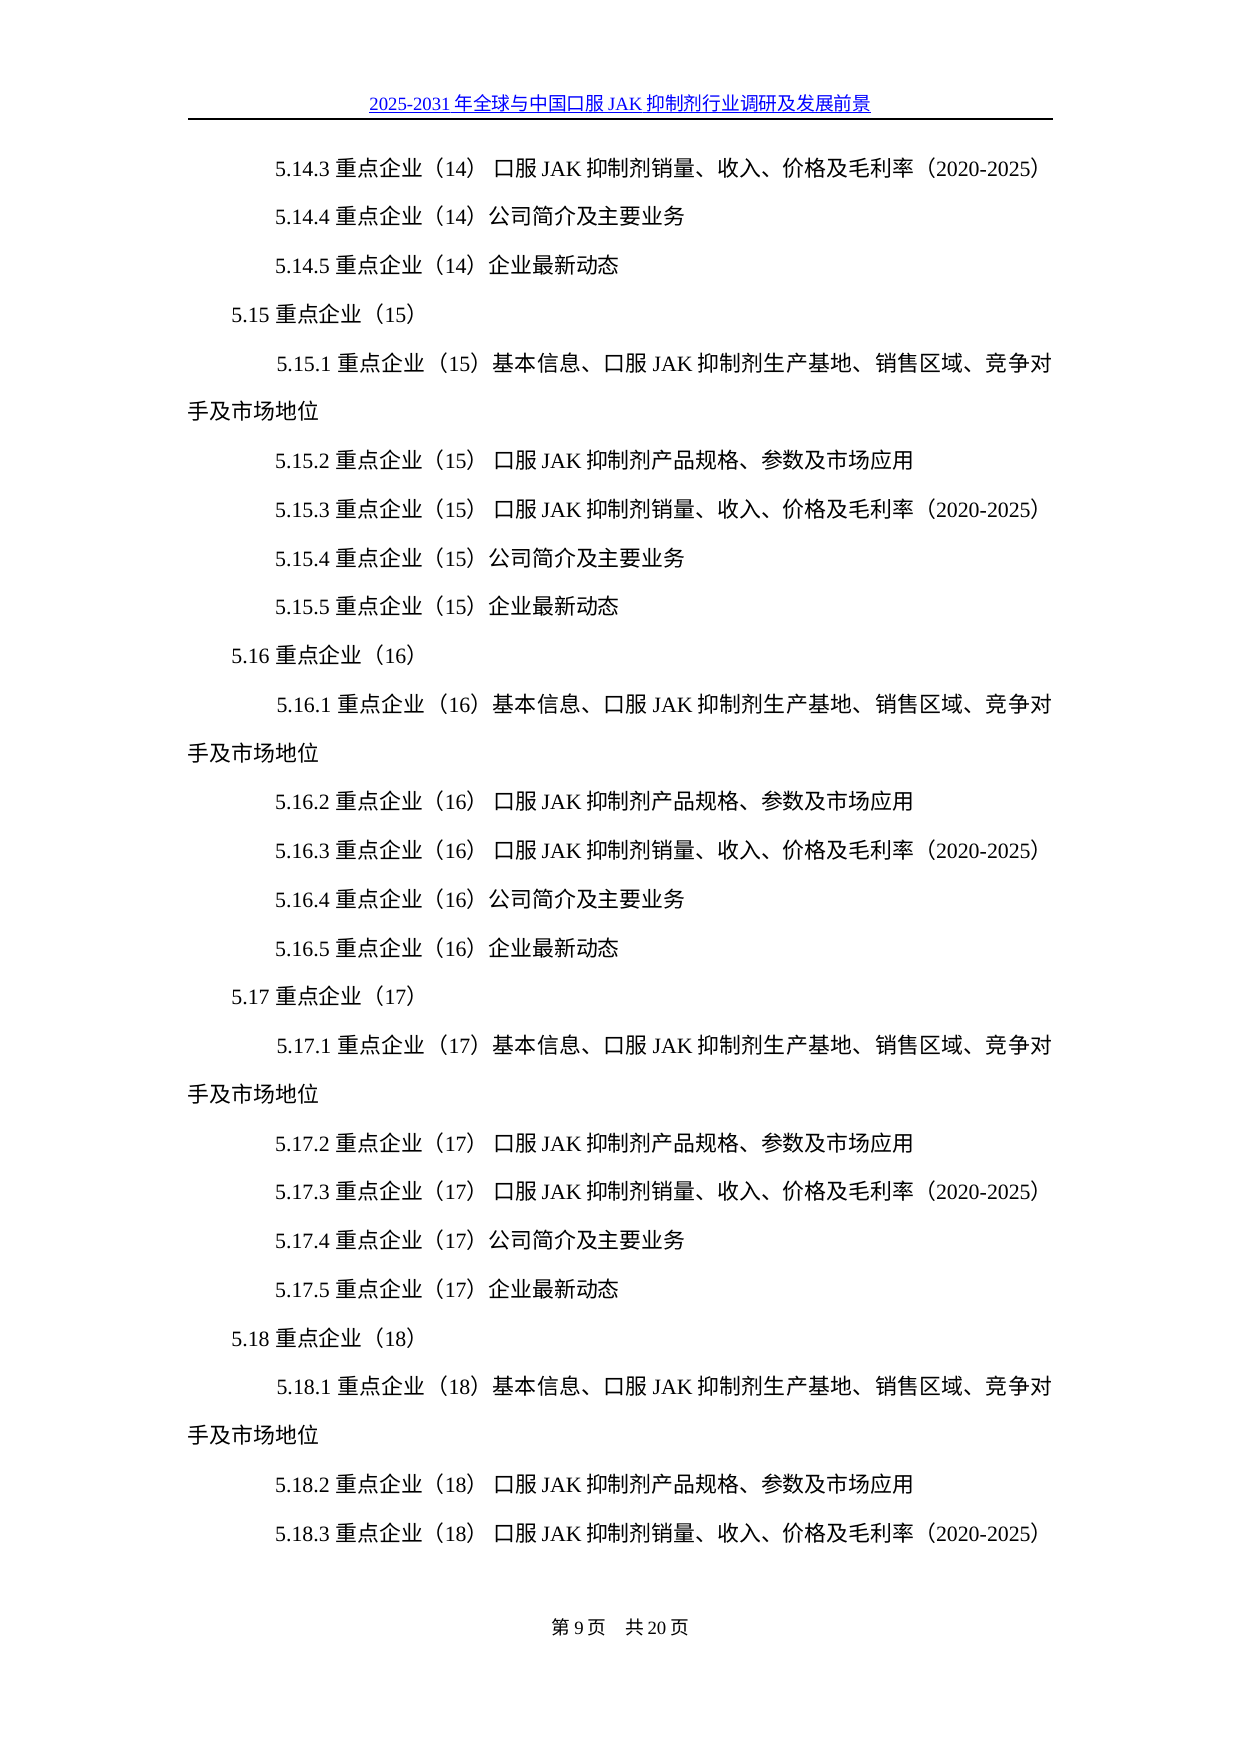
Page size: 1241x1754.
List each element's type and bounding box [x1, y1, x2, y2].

text [187, 150, 1053, 1548]
